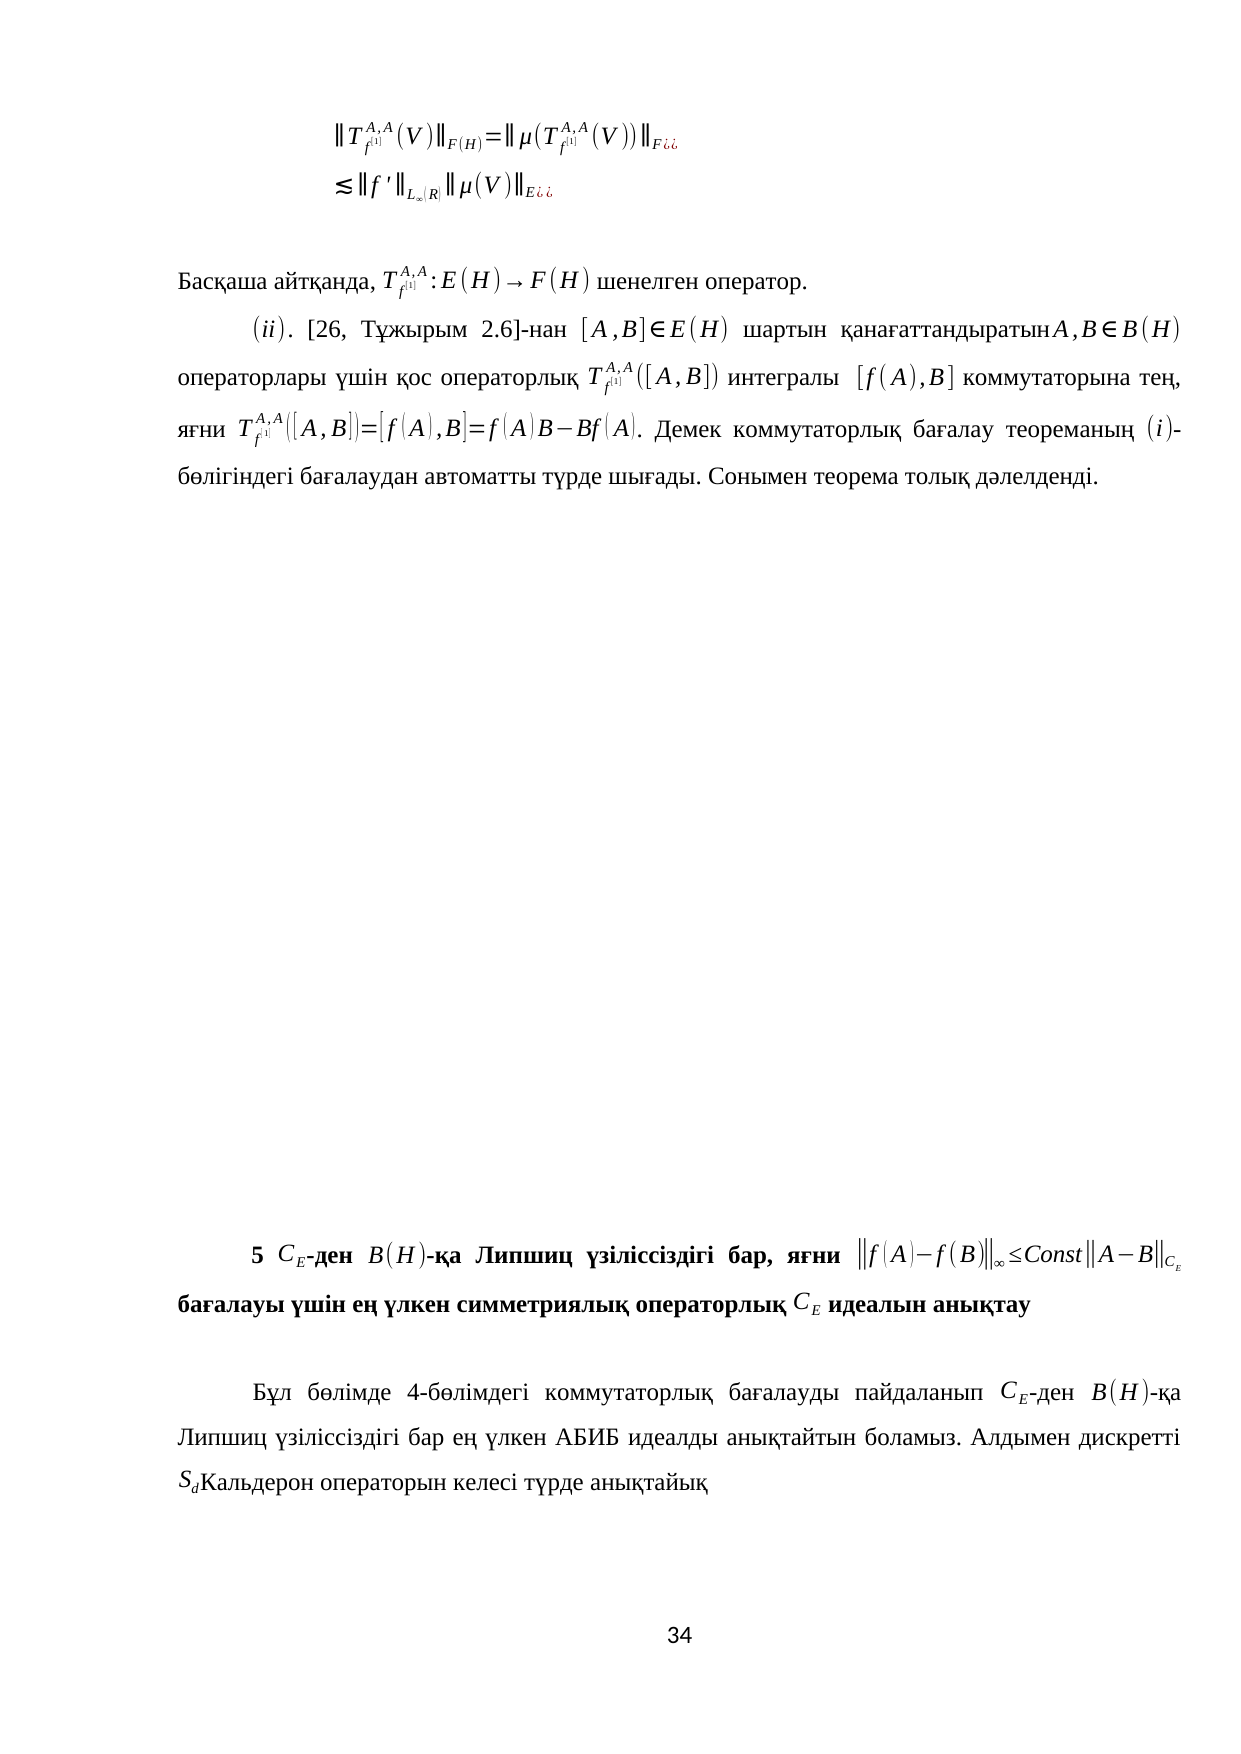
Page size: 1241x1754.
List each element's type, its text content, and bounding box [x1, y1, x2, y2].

text Басқаша айтқанда, шенелген оператор. [177, 262, 1181, 299]
text 5 -ден -қа Липшиц үзіліссіздігі бар, яғни бағалауы үшін ең үлкен симметриялық операторлық идеалын анықтау [177, 1237, 1181, 1319]
text Бұл бөлімде 4-бөлімдегі коммутаторлық бағалауды пайдаланып -ден -қа Липшиц үзіліссіздігі бар ең үлкен АБИБ идеалды анықтайтын боламыз. Алдымен дискретті Кальдерон операторын келесі түрде анықтайық [177, 1376, 1181, 1497]
text [26, Тұжырым 2.6]-нан шартын қанағаттандыратын операторлары үшін қос операторлық интегралы коммутаторына тең, яғни . Демек коммутаторлық бағалау теореманың -бөлігіндегі бағалаудан автоматты түрде шығады. Сонымен теорема толық дәлелденді. [177, 313, 1181, 490]
